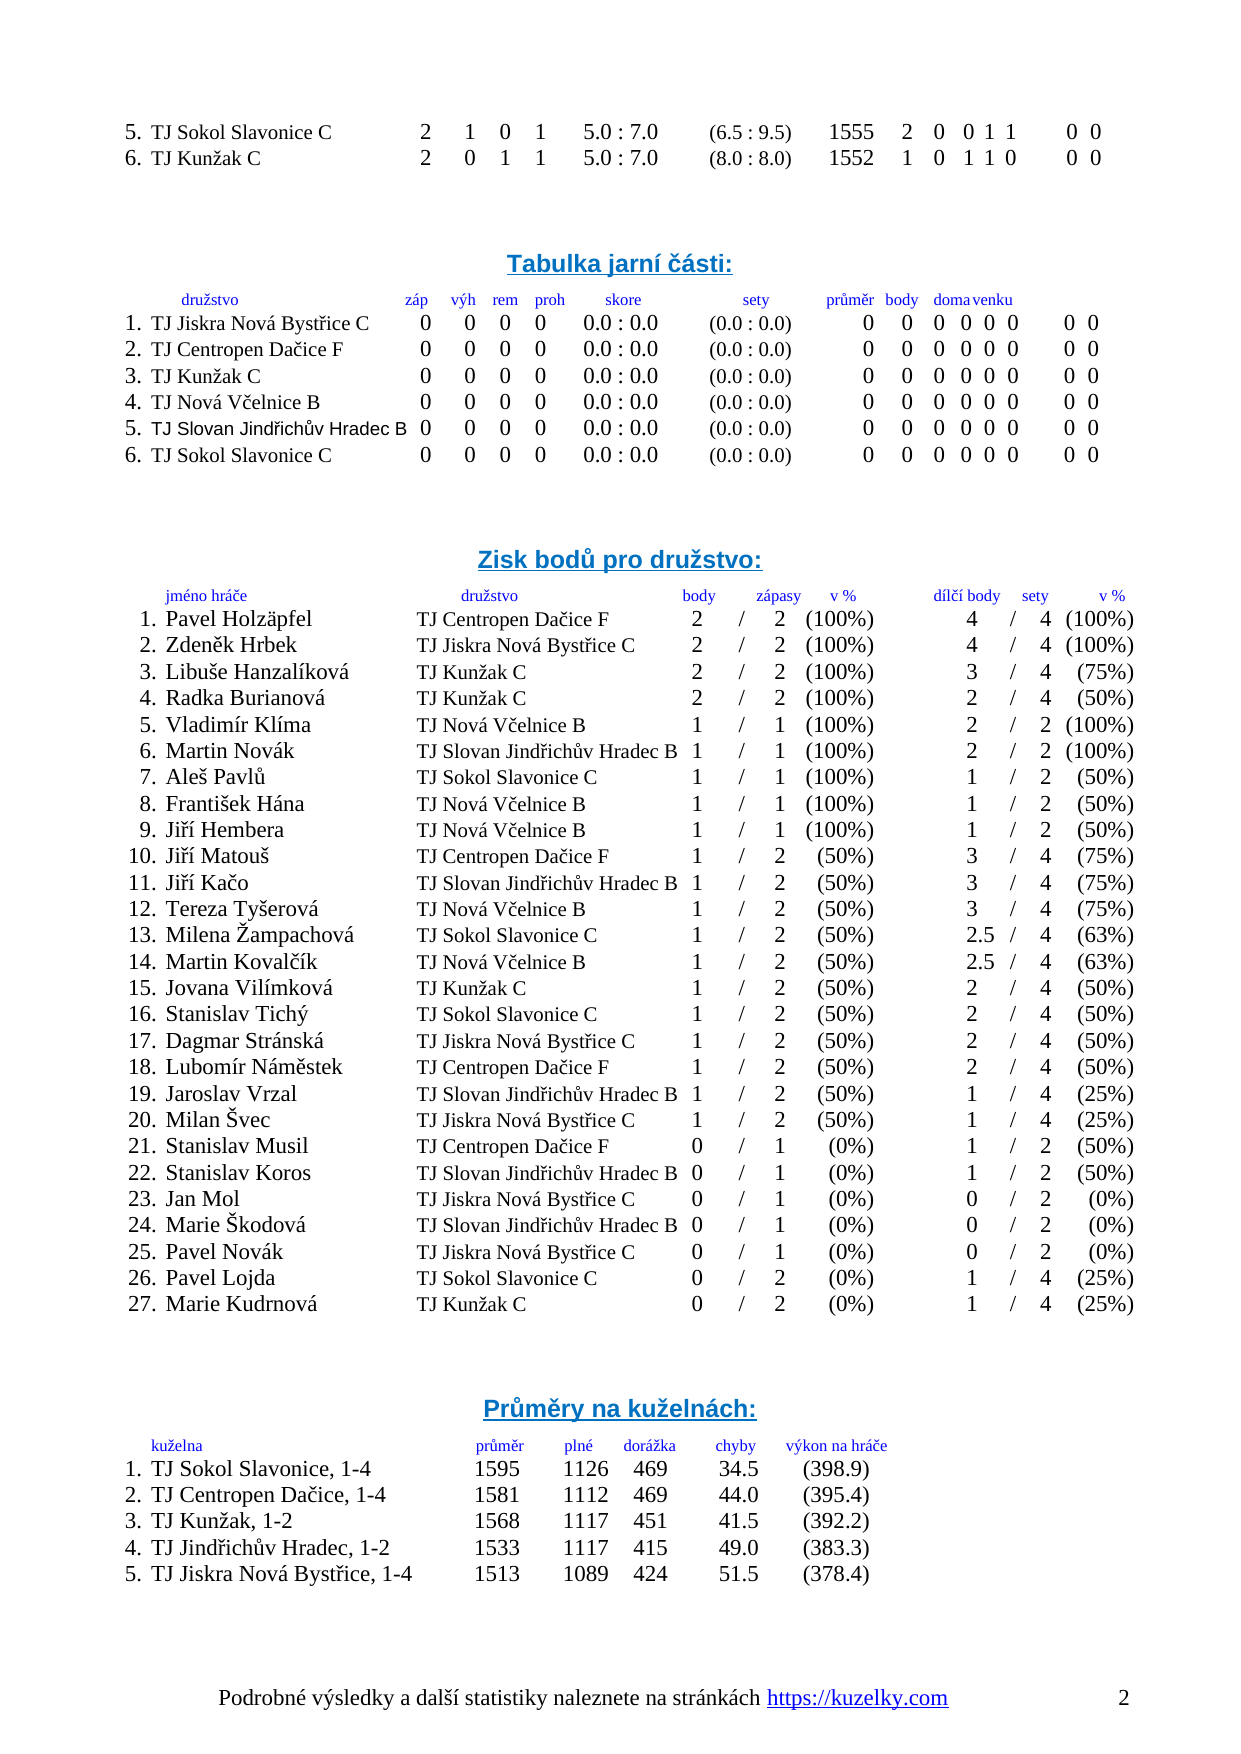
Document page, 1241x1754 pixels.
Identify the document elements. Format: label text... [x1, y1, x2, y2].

text 12. Tereza Tyšerová TJ Nová Včelnice B 1 / 2 (50%) 3 / 4 (75%) [106, 895, 1134, 921]
text 19. Jaroslav Vrzal TJ Slovan Jindřichův Hradec B 1 / 2 (50%) 1 / 4 (25%) [106, 1079, 1134, 1106]
text 8. František Hána TJ Nová Včelnice B 1 / 1 (100%) 1 / 2 (50%) [106, 790, 1134, 816]
text 14. Martin Kovalčík TJ Nová Včelnice B 1 / 2 (50%) 2.5 / 4 (63%) [106, 948, 1134, 974]
text 18. Lubomír Náměstek TJ Centropen Dačice F 1 / 2 (50%) 2 / 4 (50%) [106, 1053, 1134, 1079]
text jméno hráče družstvo body zápasy v % dílčí body sety v % [106, 586, 1134, 605]
text 22. Stanislav Koros TJ Slovan Jindřichův Hradec B 0 / 1 (0%) 1 / 2 (50%) [106, 1159, 1134, 1185]
text 10. Jiří Matouš TJ Centropen Dačice F 1 / 2 (50%) 3 / 4 (75%) [106, 842, 1134, 869]
text 25. Pavel Novák TJ Jiskra Nová Bystřice C 0 / 1 (0%) 0 / 2 (0%) [106, 1238, 1134, 1264]
text 3. Libuše Hanzalíková TJ Kunžak C 2 / 2 (100%) 3 / 4 (75%) [106, 658, 1134, 684]
text 5. Vladimír Klíma TJ Nová Včelnice B 1 / 1 (100%) 2 / 2 (100%) [106, 711, 1134, 737]
text 4. Radka Burianová TJ Kunžak C 2 / 2 (100%) 2 / 4 (50%) [106, 684, 1134, 711]
text Zisk bodů pro družstvo: [94, 545, 1145, 573]
text 27. Marie Kudrnová TJ Kunžak C 0 / 2 (0%) 1 / 4 (25%) [106, 1290, 1134, 1317]
text 1. TJ Jiskra Nová Bystřice C 0 0 0 0 0.0 : 0.0 (0.0 : 0.0) 0 0 0 0 0 0 0 0 [106, 309, 1134, 335]
text kuželna průměr plné dorážka chyby výkon na hráče [106, 1436, 1134, 1455]
text 1. TJ Sokol Slavonice, 1-4 1595 1126 469 34.5 (398.9) [106, 1455, 1134, 1481]
text 26. Pavel Lojda TJ Sokol Slavonice C 0 / 2 (0%) 1 / 4 (25%) [106, 1264, 1134, 1290]
text 20. Milan Švec TJ Jiskra Nová Bystřice C 1 / 2 (50%) 1 / 4 (25%) [106, 1106, 1134, 1132]
text 11. Jiří Kačo TJ Slovan Jindřichův Hradec B 1 / 2 (50%) 3 / 4 (75%) [106, 869, 1134, 895]
text 16. Stanislav Tichý TJ Sokol Slavonice C 1 / 2 (50%) 2 / 4 (50%) [106, 1001, 1134, 1027]
text 3. TJ Kunžak, 1-2 1568 1117 451 41.5 (392.2) [106, 1508, 1134, 1534]
text Průměry na kuželnách: [94, 1394, 1145, 1423]
text 6. TJ Sokol Slavonice C 0 0 0 0 0.0 : 0.0 (0.0 : 0.0) 0 0 0 0 0 0 0 0 [106, 441, 1134, 467]
text 3. TJ Kunžak C 0 0 0 0 0.0 : 0.0 (0.0 : 0.0) 0 0 0 0 0 0 0 0 [106, 362, 1134, 388]
text Tabulka jarní části: [94, 248, 1145, 277]
text 15. Jovana Vilímková TJ Kunžak C 1 / 2 (50%) 2 / 4 (50%) [106, 974, 1134, 1001]
text 4. TJ Jindřichův Hradec, 1-2 1533 1117 415 49.0 (383.3) [106, 1534, 1134, 1560]
text 13. Milena Žampachová TJ Sokol Slavonice C 1 / 2 (50%) 2.5 / 4 (63%) [106, 921, 1134, 948]
text 5. TJ Slovan Jindřichův Hradec B 0 0 0 0 0.0 : 0.0 (0.0 : 0.0) 0 0 0 0 0 0 0 0 [106, 414, 1134, 441]
text 6. Martin Novák TJ Slovan Jindřichův Hradec B 1 / 1 (100%) 2 / 2 (100%) [106, 737, 1134, 763]
text 24. Marie Škodová TJ Slovan Jindřichův Hradec B 0 / 1 (0%) 0 / 2 (0%) [106, 1211, 1134, 1238]
text 2. TJ Centropen Dačice F 0 0 0 0 0.0 : 0.0 (0.0 : 0.0) 0 0 0 0 0 0 0 0 [106, 335, 1134, 362]
text 4. TJ Nová Včelnice B 0 0 0 0 0.0 : 0.0 (0.0 : 0.0) 0 0 0 0 0 0 0 0 [106, 388, 1134, 414]
text 1. Pavel Holzäpfel TJ Centropen Dačice F 2 / 2 (100%) 4 / 4 (100%) [106, 605, 1134, 632]
text 2. Zdeněk Hrbek TJ Jiskra Nová Bystřice C 2 / 2 (100%) 4 / 4 (100%) [106, 632, 1134, 658]
text 17. Dagmar Stránská TJ Jiskra Nová Bystřice C 1 / 2 (50%) 2 / 4 (50%) [106, 1027, 1134, 1053]
text 6. TJ Kunžak C 2 0 1 1 5.0 : 7.0 (8.0 : 8.0) 1552 1 0 1 1 0 0 0 [106, 144, 1134, 171]
text 21. Stanislav Musil TJ Centropen Dačice F 0 / 1 (0%) 1 / 2 (50%) [106, 1132, 1134, 1159]
text 7. Aleš Pavlů TJ Sokol Slavonice C 1 / 1 (100%) 1 / 2 (50%) [106, 763, 1134, 790]
text 5. TJ Sokol Slavonice C 2 1 0 1 5.0 : 7.0 (6.5 : 9.5) 1555 2 0 0 1 1 0 0 [106, 118, 1134, 144]
text 5. TJ Jiskra Nová Bystřice, 1-4 1513 1089 424 51.5 (378.4) [106, 1560, 1134, 1587]
text družstvo záp výh rem proh skore sety průměr body doma venku [106, 290, 1134, 309]
text 23. Jan Mol TJ Jiskra Nová Bystřice C 0 / 1 (0%) 0 / 2 (0%) [106, 1185, 1134, 1211]
text 2. TJ Centropen Dačice, 1-4 1581 1112 469 44.0 (395.4) [106, 1481, 1134, 1508]
text 9. Jiří Hembera TJ Nová Včelnice B 1 / 1 (100%) 1 / 2 (50%) [106, 816, 1134, 842]
